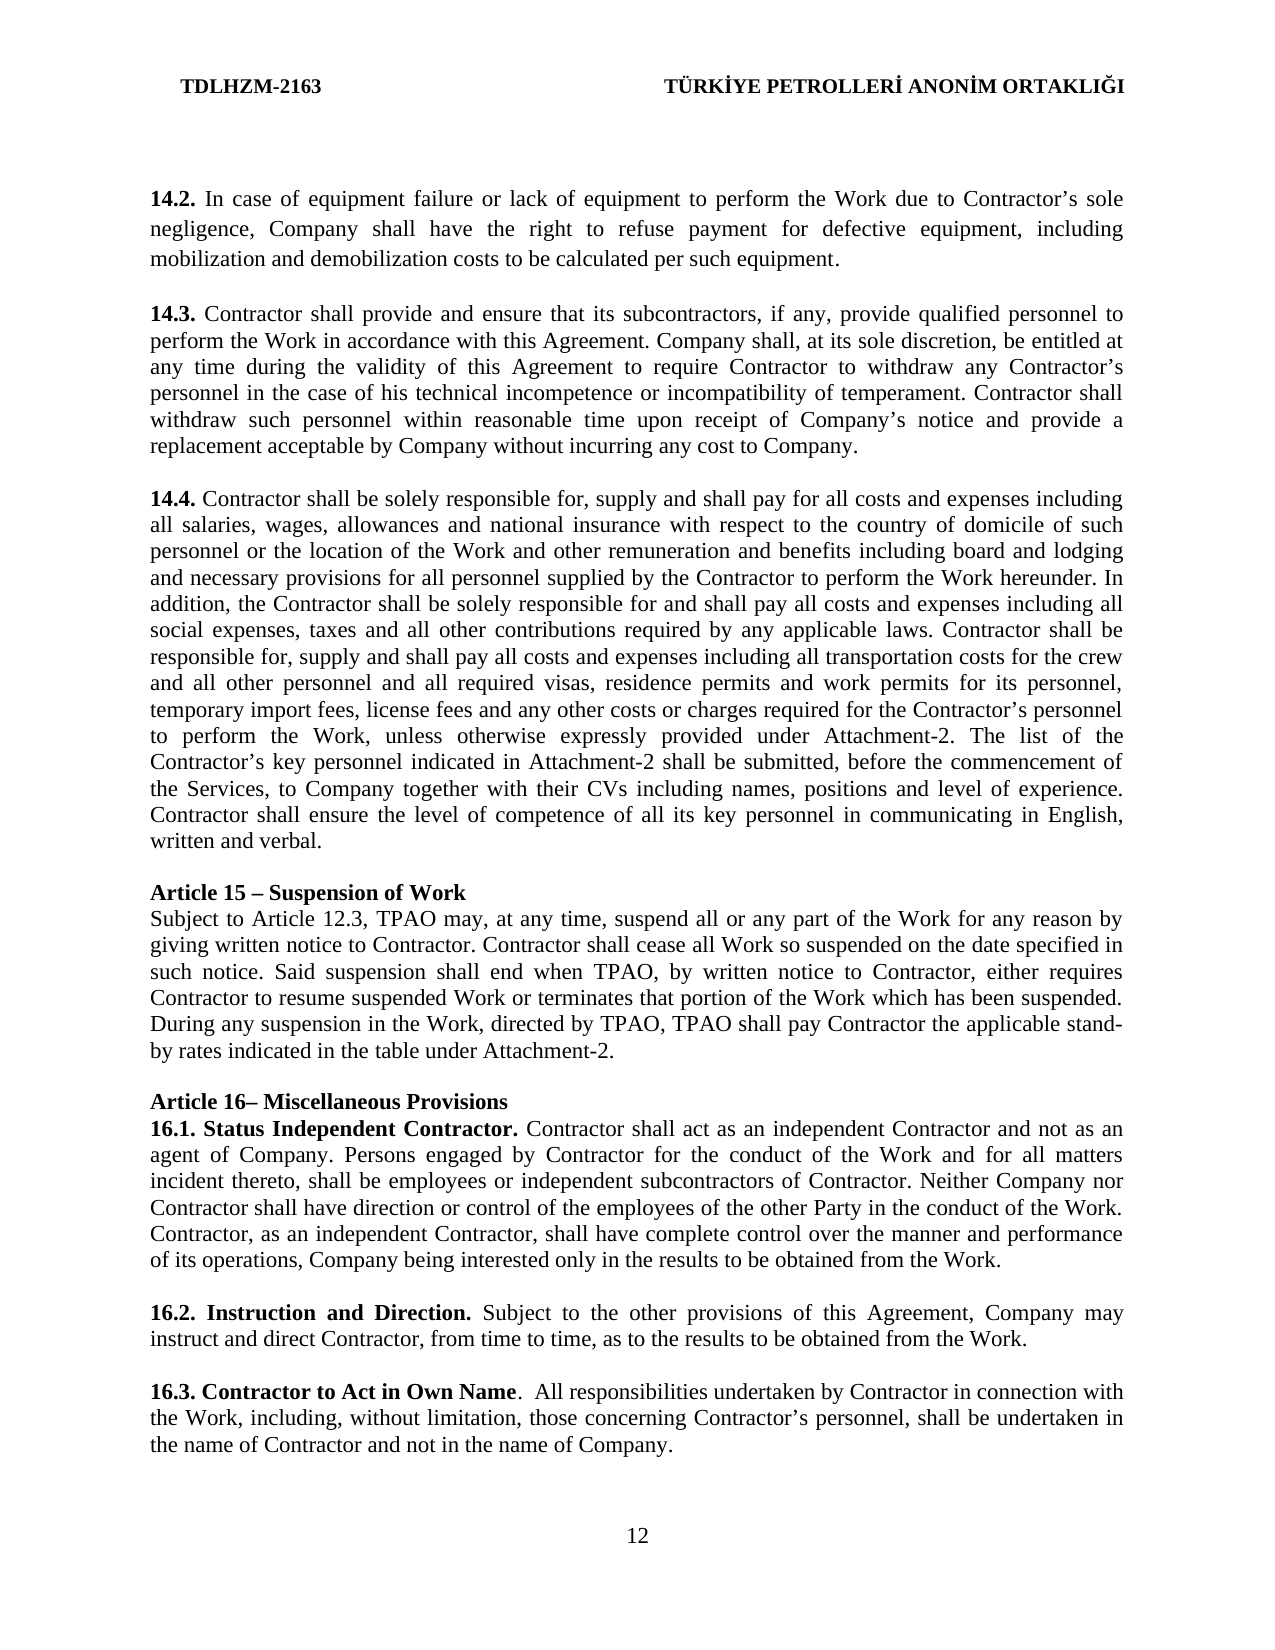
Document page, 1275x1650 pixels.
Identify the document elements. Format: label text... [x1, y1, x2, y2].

text Subject to Article 12.3, TPAO may, at any time, suspend all or any part of the Work for any reason by giving written notice to Contractor. Contractor shall cease all Work so suspended on the date specified in such notice. Said suspension shall end when TPAO, by written notice to Contractor, either requires Contractor to resume suspended Work or terminates that portion of the Work which has been suspended. During any suspension in the Work, directed by TPAO, TPAO shall pay Contractor the applicable stand-by rates indicated in the table under Attachment-2. [150, 905, 1125, 1063]
text 16.3. Contractor to Act in Own Name. All responsibilities undertaken by Contractor in connection with the Work, including, without limitation, those concerning Contractor’s personnel, shall be undertaken in the name of Contractor and not in the name of Company. [150, 1378, 1125, 1457]
text Article 16– Miscellaneous Provisions [150, 1088, 1125, 1114]
text 14.2. In case of equipment failure or lack of equipment to perform the Work due to Contractor’s sole negligence, Company shall have the right to refuse payment for defective equipment, including mobilization and demobilization costs to be calculated per such equipment. [150, 185, 1125, 271]
text 14.4. Contractor shall be solely responsible for, supply and shall pay for all costs and expenses including all salaries, wages, allowances and national insurance with respect to the country of domicile of such personnel or the location of the Work and other remuneration and benefits including board and lodging and necessary provisions for all personnel supplied by the Contractor to perform the Work hereunder. In addition, the Contractor shall be solely responsible for and shall pay all costs and expenses including all social expenses, taxes and all other contributions required by any applicable laws. Contractor shall be responsible for, supply and shall pay all costs and expenses including all transportation costs for the crew and all other personnel and all required visas, residence permits and work permits for its personnel, temporary import fees, license fees and any other costs or charges required for the Contractor’s personnel to perform the Work, unless otherwise expressly provided under Attachment-2. The list of the Contractor’s key personnel indicated in Attachment-2 shall be submitted, before the commencement of the Services, to Company together with their CVs including names, positions and level of experience. Contractor shall ensure the level of competence of all its key personnel in communicating in English, written and verbal. [150, 485, 1125, 854]
text 14.3. Contractor shall provide and ensure that its subcontractors, if any, provide qualified personnel to perform the Work in accordance with this Agreement. Company shall, at its sole discretion, be entitled at any time during the validity of this Agreement to require Contractor to withdraw any Contractor’s personnel in the case of his technical incompetence or incompatibility of temperament. Contractor shall withdraw such personnel within reasonable time upon receipt of Company’s notice and provide a replacement acceptable by Company without incurring any cost to Company. [150, 300, 1125, 458]
text Article 15 – Suspension of Work [150, 879, 1125, 905]
text 16.1. Status Independent Contractor. Contractor shall act as an independent Contractor and not as an agent of Company. Persons engaged by Contractor for the conduct of the Work and for all matters incident thereto, shall be employees or independent subcontractors of Contractor. Neither Company nor Contractor shall have direction or control of the employees of the other Party in the conduct of the Work. Contractor, as an independent Contractor, shall have complete control over the manner and performance of its operations, Company being interested only in the results to be obtained from the Work. [150, 1114, 1125, 1273]
text 16.2. Instruction and Direction. Subject to the other provisions of this Agreement, Company may instruct and direct Contractor, from time to time, as to the results to be obtained from the Work. [150, 1299, 1125, 1352]
